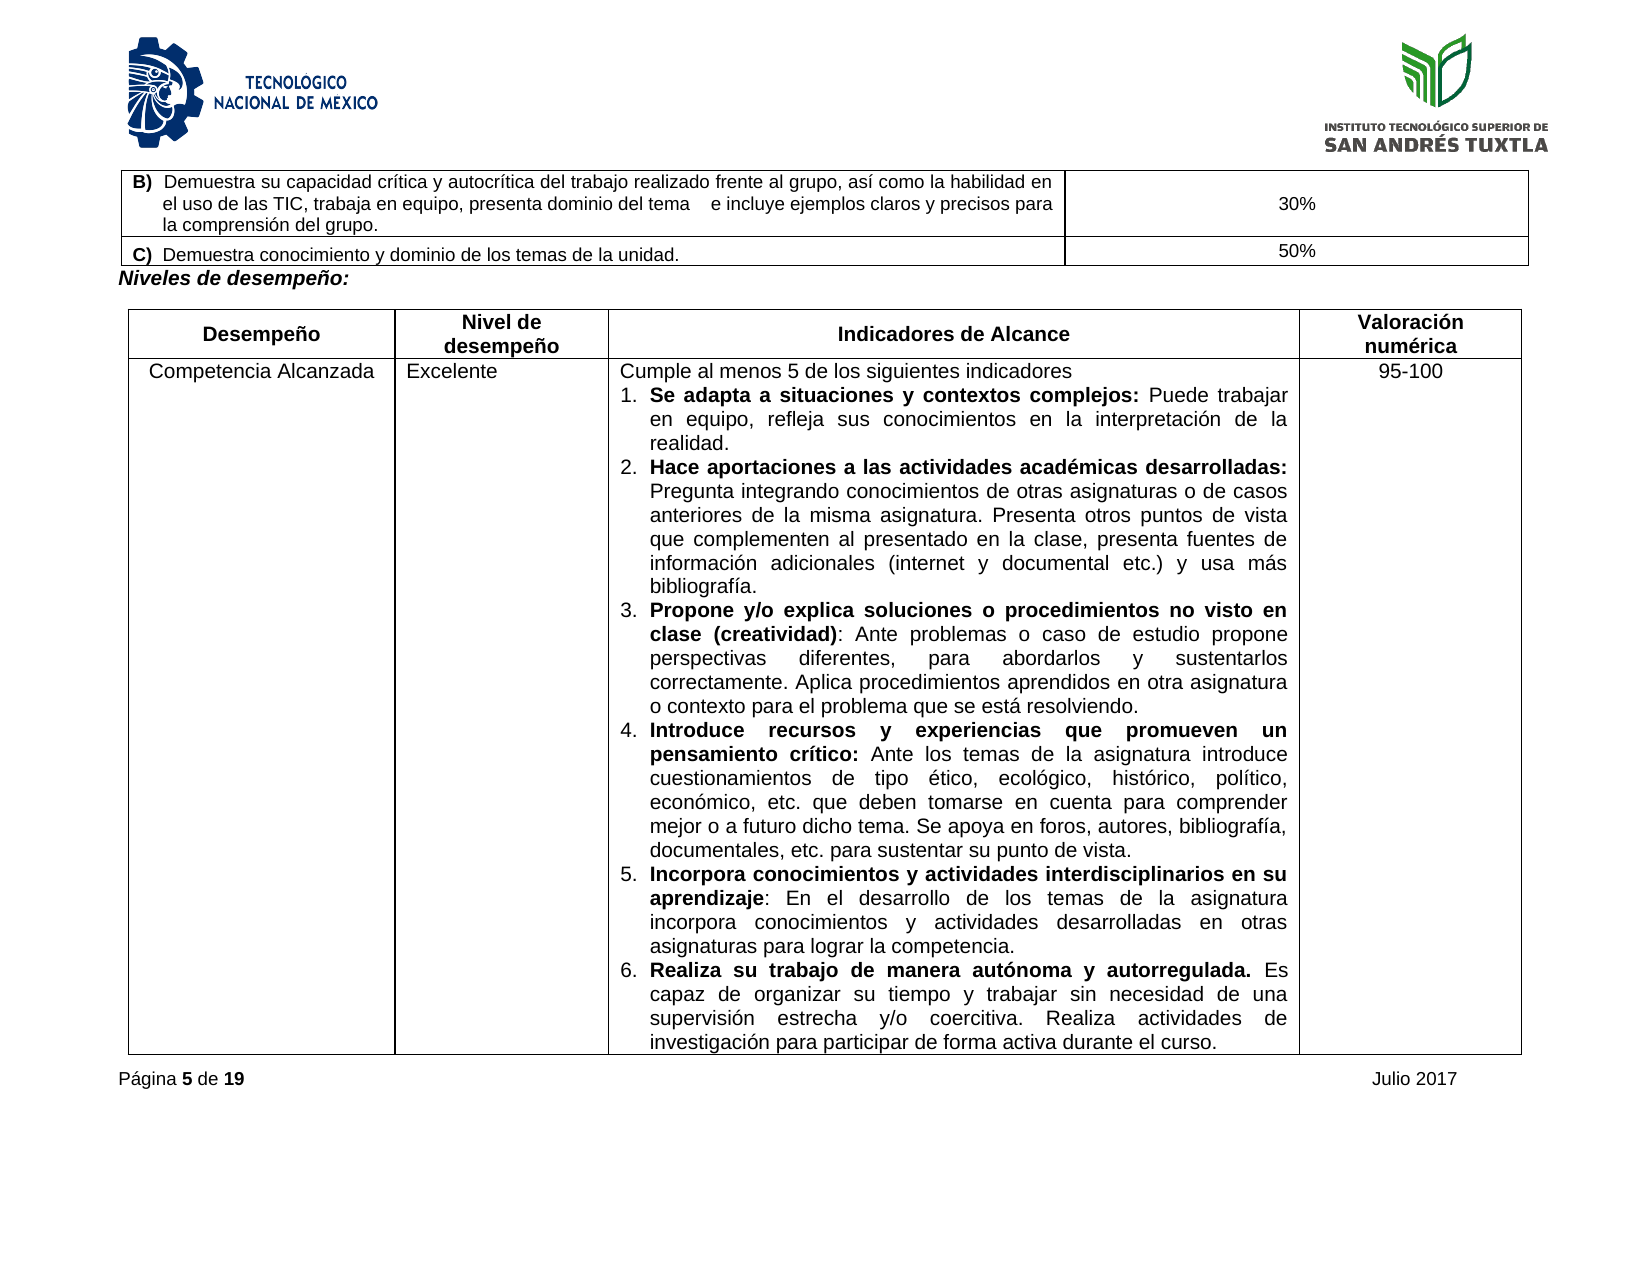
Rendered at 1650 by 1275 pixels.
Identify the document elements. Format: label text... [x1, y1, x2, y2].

table_cell Excelente [396, 359, 608, 1053]
picture [1325, 33, 1548, 152]
table_cell B) Demuestra su capacidad crítica y autocrítica del trabajo realizado frente al grupo, así como la habilidad en el uso de las TIC, trabaja en equipo, presenta dominio del tema e incluye ejemplos claros y precisos para la comprensión del grupo. [122, 171, 1064, 236]
picture [118, 33, 387, 152]
table_header Nivel de desempeño [396, 310, 608, 358]
table_cell C) Demuestra conocimiento y dominio de los temas de la unidad. [122, 237, 1064, 265]
table_header Valoración numérica [1300, 310, 1521, 358]
table_cell 30% [1066, 171, 1528, 236]
table_cell Cumple al menos 5 de los siguientes indicadores Se adapta a situaciones y contextos complejos: Puede trabajar en equipo, refleja sus conocimientos en la interpretación de la realidad. Hace aportaciones a las actividades académicas desarrolladas: Pregunta integrando conocimientos de otras asignaturas o de casos anteriores de la misma asignatura. Presenta otros puntos de vista que complementen al presentado en la clase, presenta fuentes de información adicionales (internet y documental etc.) y usa más bibliografía. Propone y/o explica soluciones o procedimientos no visto en clase (creatividad): Ante problemas o caso de estudio propone perspectivas diferentes, para abordarlos y sustentarlos correctamente. Aplica procedimientos aprendidos en otra asignatura o contexto para el problema que se está resolviendo. Introduce recursos y experiencias que promueven un pensamiento crítico: Ante los temas de la asignatura introduce cuestionamientos de tipo ético, ecológico, histórico, político, económico, etc. que deben tomarse en cuenta para comprender mejor o a futuro dicho tema. Se apoya en foros, autores, bibliografía, documentales, etc. para sustentar su punto de vista. Incorpora conocimientos y actividades interdisciplinarios en su aprendizaje: En el desarrollo de los temas de la asignatura incorpora conocimientos y actividades desarrolladas en otras asignaturas para lograr la competencia. Realiza su trabajo de manera autónoma y autorregulada. Es capaz de organizar su tiempo y trabajar sin necesidad de una supervisión estrecha y/o coercitiva. Realiza actividades de investigación para participar de forma activa durante el curso. [609, 359, 1299, 1053]
table_cell 50% [1066, 237, 1528, 265]
table_cell Competencia Alcanzada [129, 359, 394, 1053]
text Niveles de desempeño: [118, 266, 1532, 290]
table_header Indicadores de Alcance [609, 310, 1299, 358]
table_header Desempeño [129, 310, 394, 358]
table_cell 95-100 [1300, 359, 1521, 1053]
